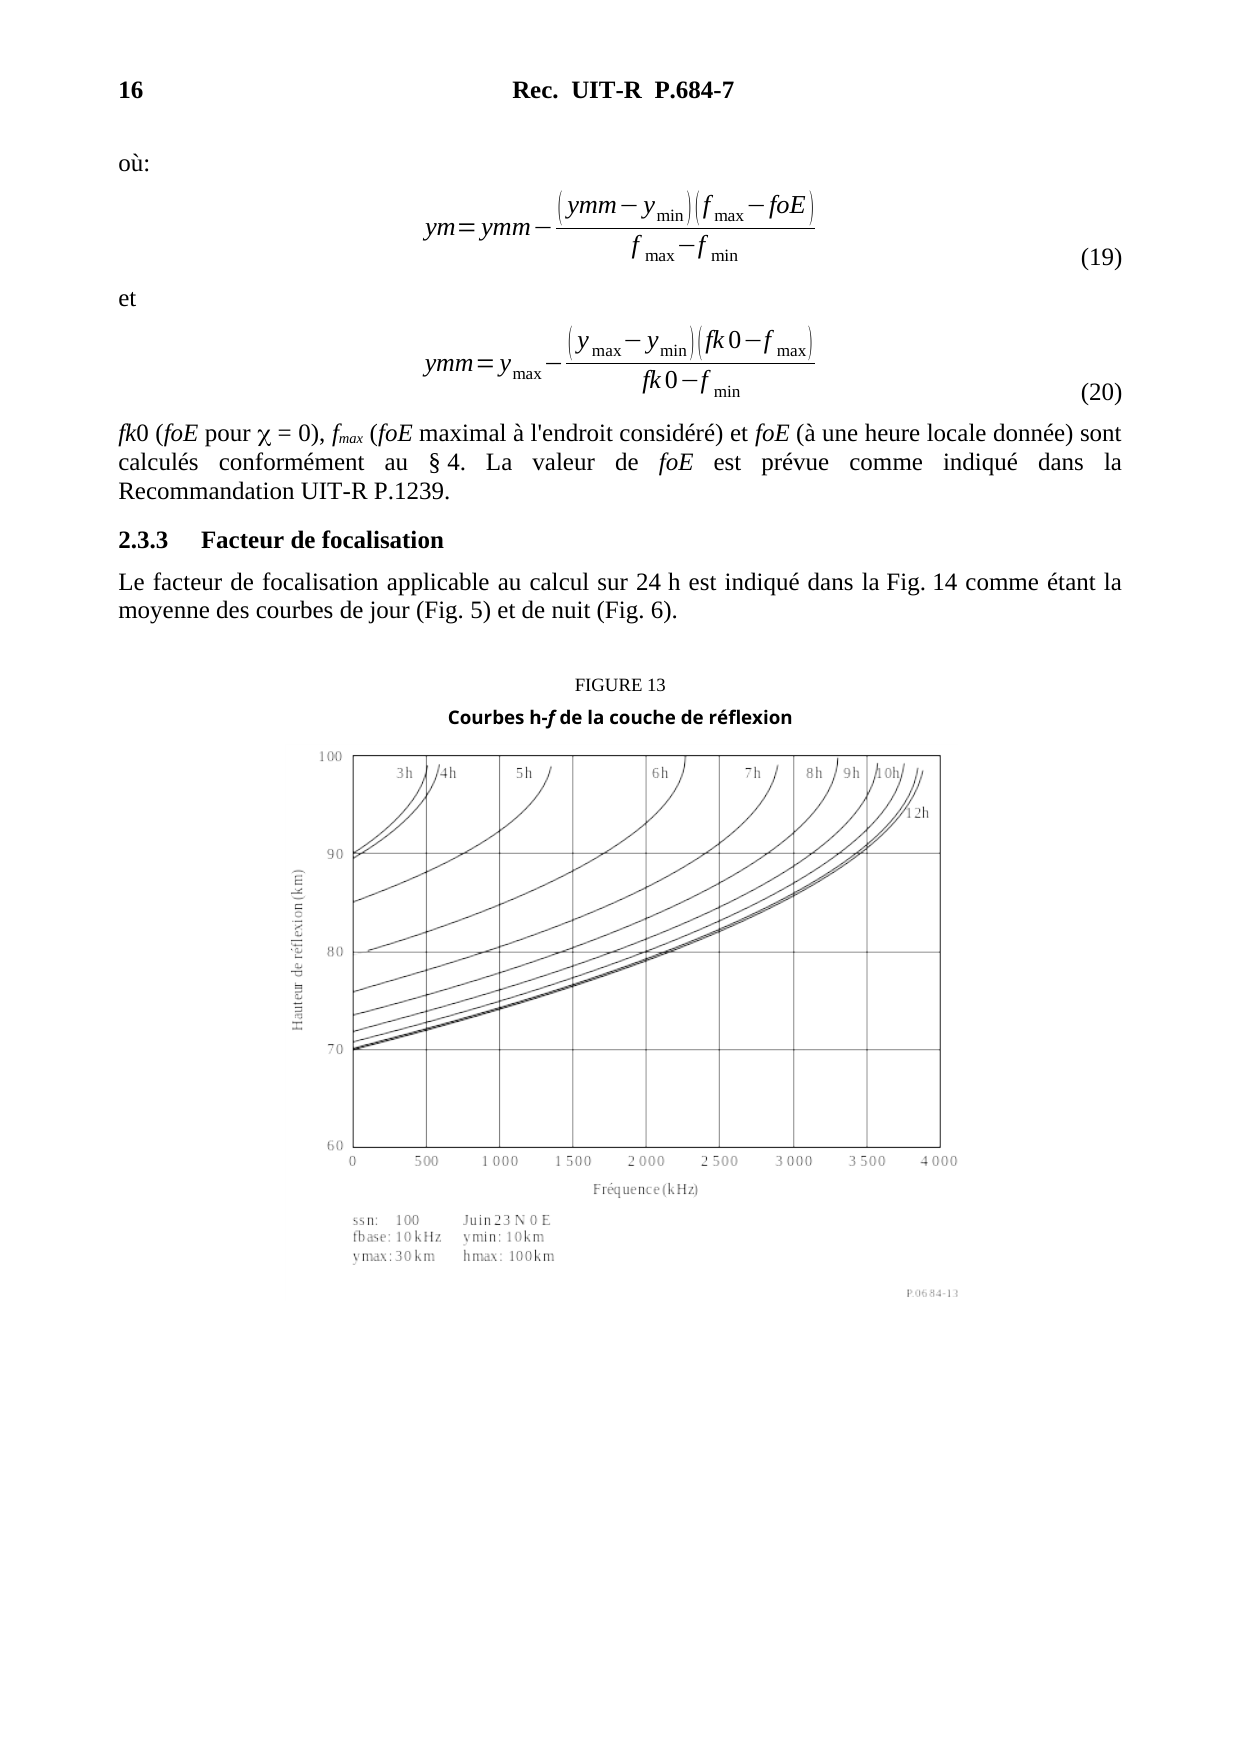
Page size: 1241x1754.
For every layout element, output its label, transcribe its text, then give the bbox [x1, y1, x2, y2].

text et [118, 283, 1122, 312]
text où: [118, 148, 1122, 176]
text Le facteur de focalisation applicable au calcul sur 24 h est indiqué dans la Fig. 14 comme étant la moyenne des courbes de jour (Fig. 5) et de nuit (Fig. 6). [118, 567, 1122, 624]
title Courbes h-f de la couche de réflexion [118, 704, 1122, 729]
text Figure 13 [118, 674, 1122, 696]
text (19) [118, 189, 1122, 271]
text (20) [118, 324, 1122, 406]
text fk0 (foE pour = 0), fmax (foE maximal à l'endroit considéré) et foE (à une heure locale donnée) sont calculés conformément au § 4. La valeur de foE est prévue comme indiqué dans la Recommandation UIT-R P.1239. [118, 418, 1122, 504]
subtitle 2.3.3 Facteur de focalisation [118, 525, 1122, 554]
